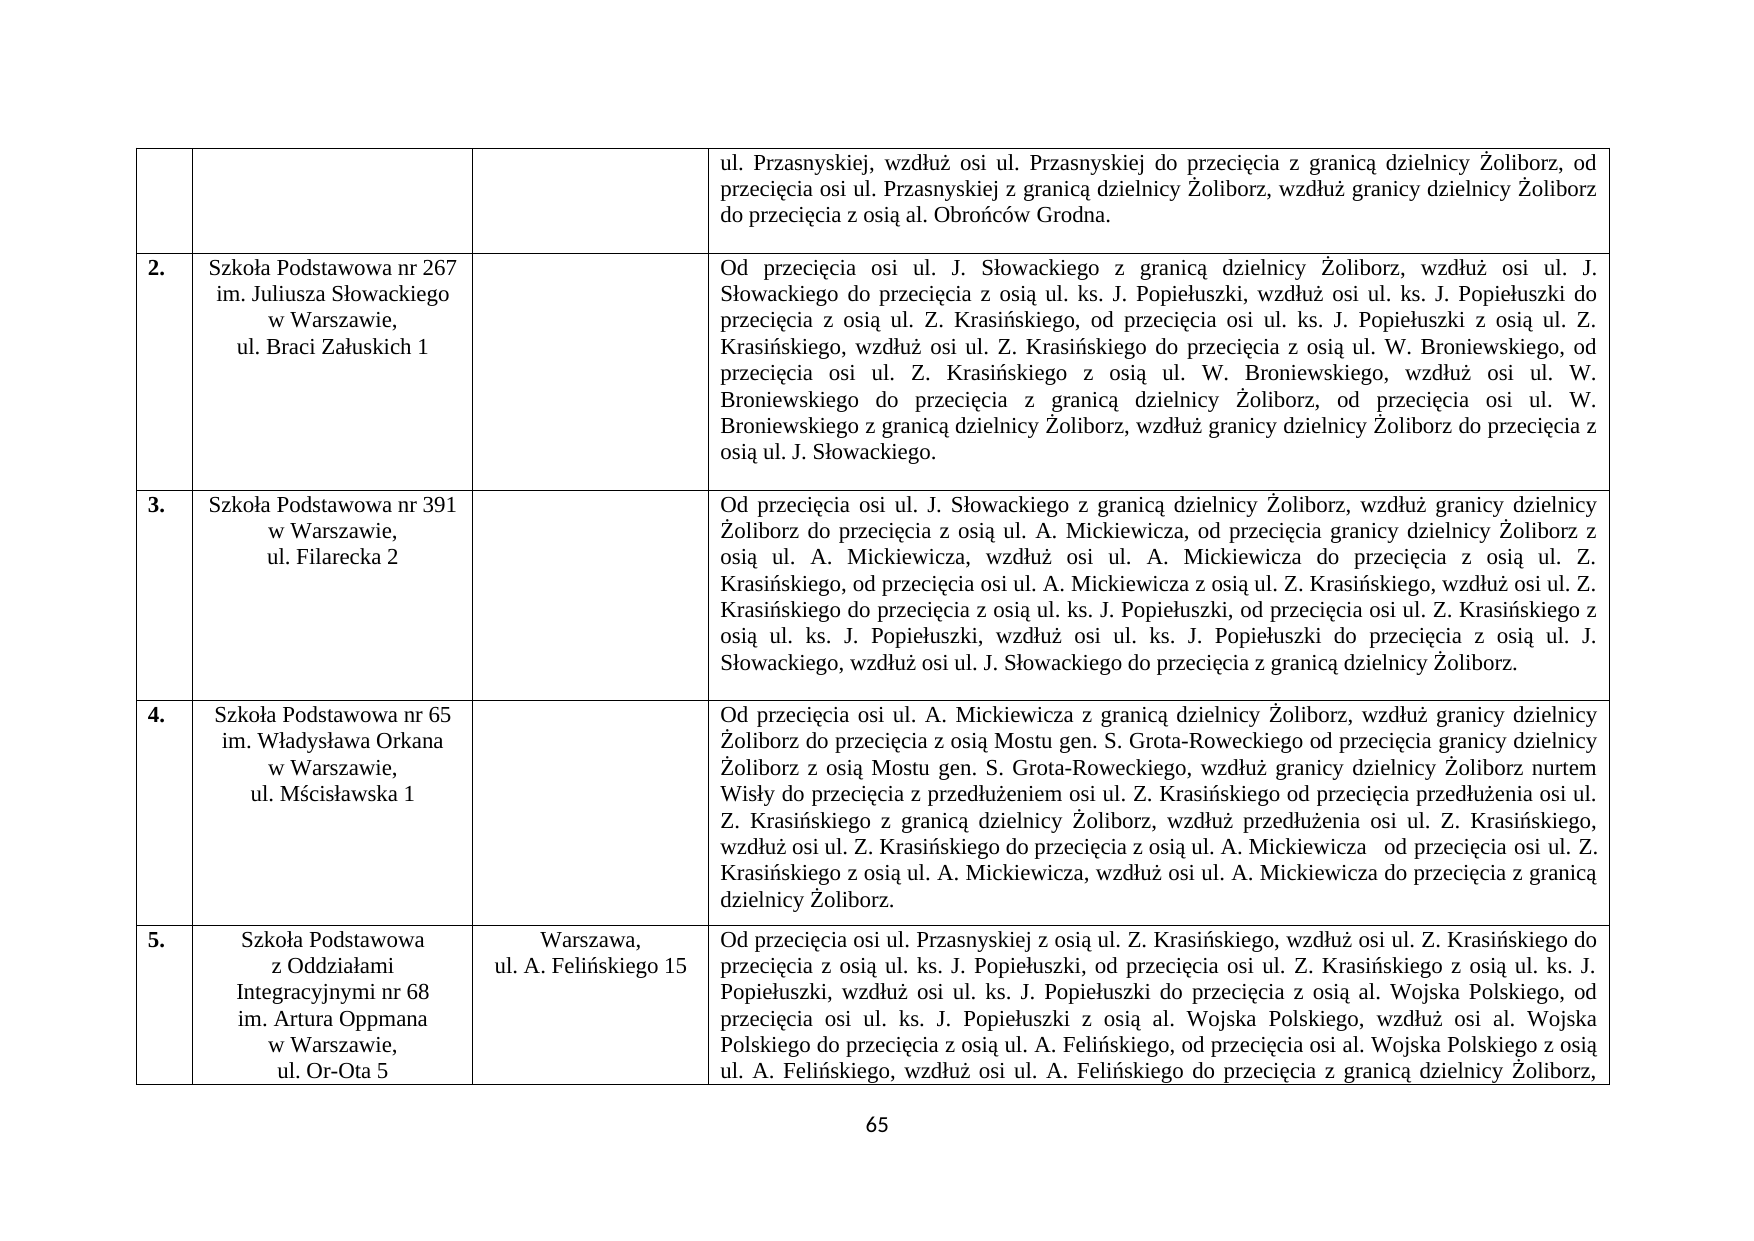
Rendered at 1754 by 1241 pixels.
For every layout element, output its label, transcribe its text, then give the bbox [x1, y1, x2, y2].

table_cell [473, 254, 708, 490]
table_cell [709, 926, 1609, 1084]
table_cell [473, 926, 708, 1084]
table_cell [193, 926, 472, 1084]
table_cell Od przecięcia osi ul. A. Mickiewicza z granicą dzielnicy Żoliborz, wzdłuż granicy dzielnicy Żoliborz do przecięcia z osią Mostu gen. S. Grota-Roweckiego od przecięcia granicy dzielnicy Żoliborz z osią Mostu gen. S. Grota-Roweckiego, wzdłuż granicy dzielnicy Żoliborz nurtem Wisły do przecięcia z przedłużeniem osi ul. Z. Krasińskiego od przecięcia przedłużenia osi ul. Z. Krasińskiego z granicą dzielnicy Żoliborz, wzdłuż przedłużenia osi ul. Z. Krasińskiego, wzdłuż osi ul. Z. Krasińskiego do przecięcia z osią ul. A. Mickiewicza od przecięcia osi ul. Z. Krasińskiego z osią ul. A. Mickiewicza, wzdłuż osi ul. A. Mickiewicza do przecięcia z granicą dzielnicy Żoliborz. [709, 701, 1609, 924]
table_header [137, 149, 192, 253]
table_cell [473, 491, 708, 700]
table_cell [473, 701, 708, 924]
table_cell Od przecięcia osi ul. J. Słowackiego z granicą dzielnicy Żoliborz, wzdłuż granicy dzielnicy Żoliborz do przecięcia z osią ul. A. Mickiewicza, od przecięcia granicy dzielnicy Żoliborz z osią ul. A. Mickiewicza, wzdłuż osi ul. A. Mickiewicza do przecięcia z osią ul. Z. Krasińskiego, od przecięcia osi ul. A. Mickiewicza z osią ul. Z. Krasińskiego, wzdłuż osi ul. Z. Krasińskiego do przecięcia z osią ul. ks. J. Popiełuszki, od przecięcia osi ul. Z. Krasińskiego z osią ul. ks. J. Popiełuszki, wzdłuż osi ul. ks. J. Popiełuszki do przecięcia z osią ul. J. Słowackiego, wzdłuż osi ul. J. Słowackiego do przecięcia z granicą dzielnicy Żoliborz. [709, 491, 1609, 700]
table_cell Szkoła Podstawowa nr 391 w Warszawie, ul. Filarecka 2 [193, 491, 472, 700]
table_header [473, 149, 708, 253]
table_cell Od przecięcia osi ul. J. Słowackiego z granicą dzielnicy Żoliborz, wzdłuż osi ul. J. Słowackiego do przecięcia z osią ul. ks. J. Popiełuszki, wzdłuż osi ul. ks. J. Popiełuszki do przecięcia z osią ul. Z. Krasińskiego, od przecięcia osi ul. ks. J. Popiełuszki z osią ul. Z. Krasińskiego, wzdłuż osi ul. Z. Krasińskiego do przecięcia z osią ul. W. Broniewskiego, od przecięcia osi ul. Z. Krasińskiego z osią ul. W. Broniewskiego, wzdłuż osi ul. W. Broniewskiego do przecięcia z granicą dzielnicy Żoliborz, od przecięcia osi ul. W. Broniewskiego z granicą dzielnicy Żoliborz, wzdłuż granicy dzielnicy Żoliborz do przecięcia z osią ul. J. Słowackiego. [709, 254, 1609, 490]
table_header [709, 149, 1609, 253]
table_cell [137, 491, 192, 700]
table_cell [137, 254, 192, 490]
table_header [193, 149, 472, 253]
table_cell [137, 926, 192, 1084]
table_cell [137, 701, 192, 924]
table_cell Szkoła Podstawowa nr 65 im. Władysława Orkana w Warszawie, ul. Mścisławska 1 [193, 701, 472, 924]
table_cell Szkoła Podstawowa nr 267 im. Juliusza Słowackiego w Warszawie, ul. Braci Załuskich 1 [193, 254, 472, 490]
